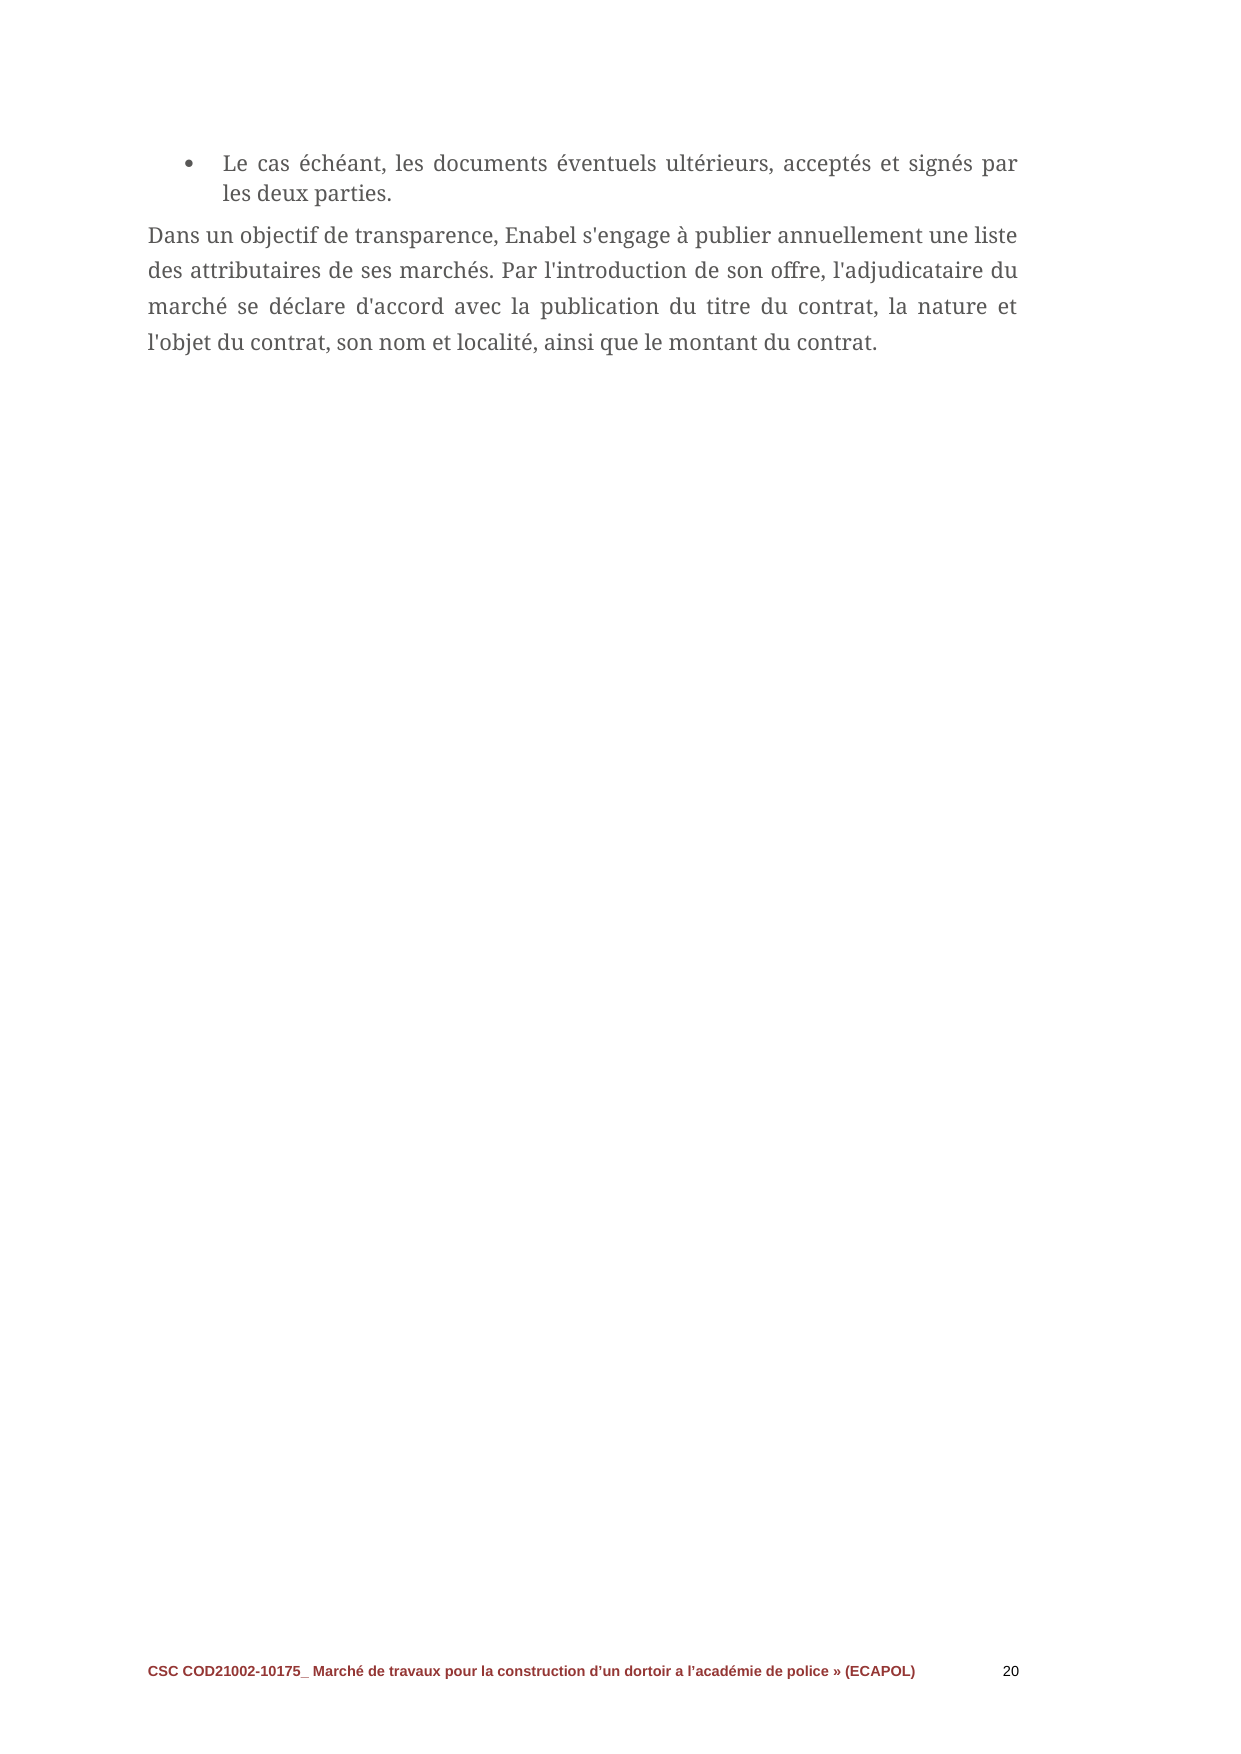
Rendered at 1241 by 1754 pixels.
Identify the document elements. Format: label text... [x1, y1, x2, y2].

list Le cas échéant, les documents éventuels ultérieurs, acceptés et signés par les deux parties. [185, 148, 1019, 207]
text Dans un objectif de transparence, Enabel s'engage à publier annuellement une liste des attributaires de ses marchés. Par l'introduction de son offre, l'adjudicataire du marché se déclare d'accord avec la publication du titre du contrat, la nature et l'objet du contrat, son nom et localité, ainsi que le montant du contrat. [148, 220, 1019, 357]
